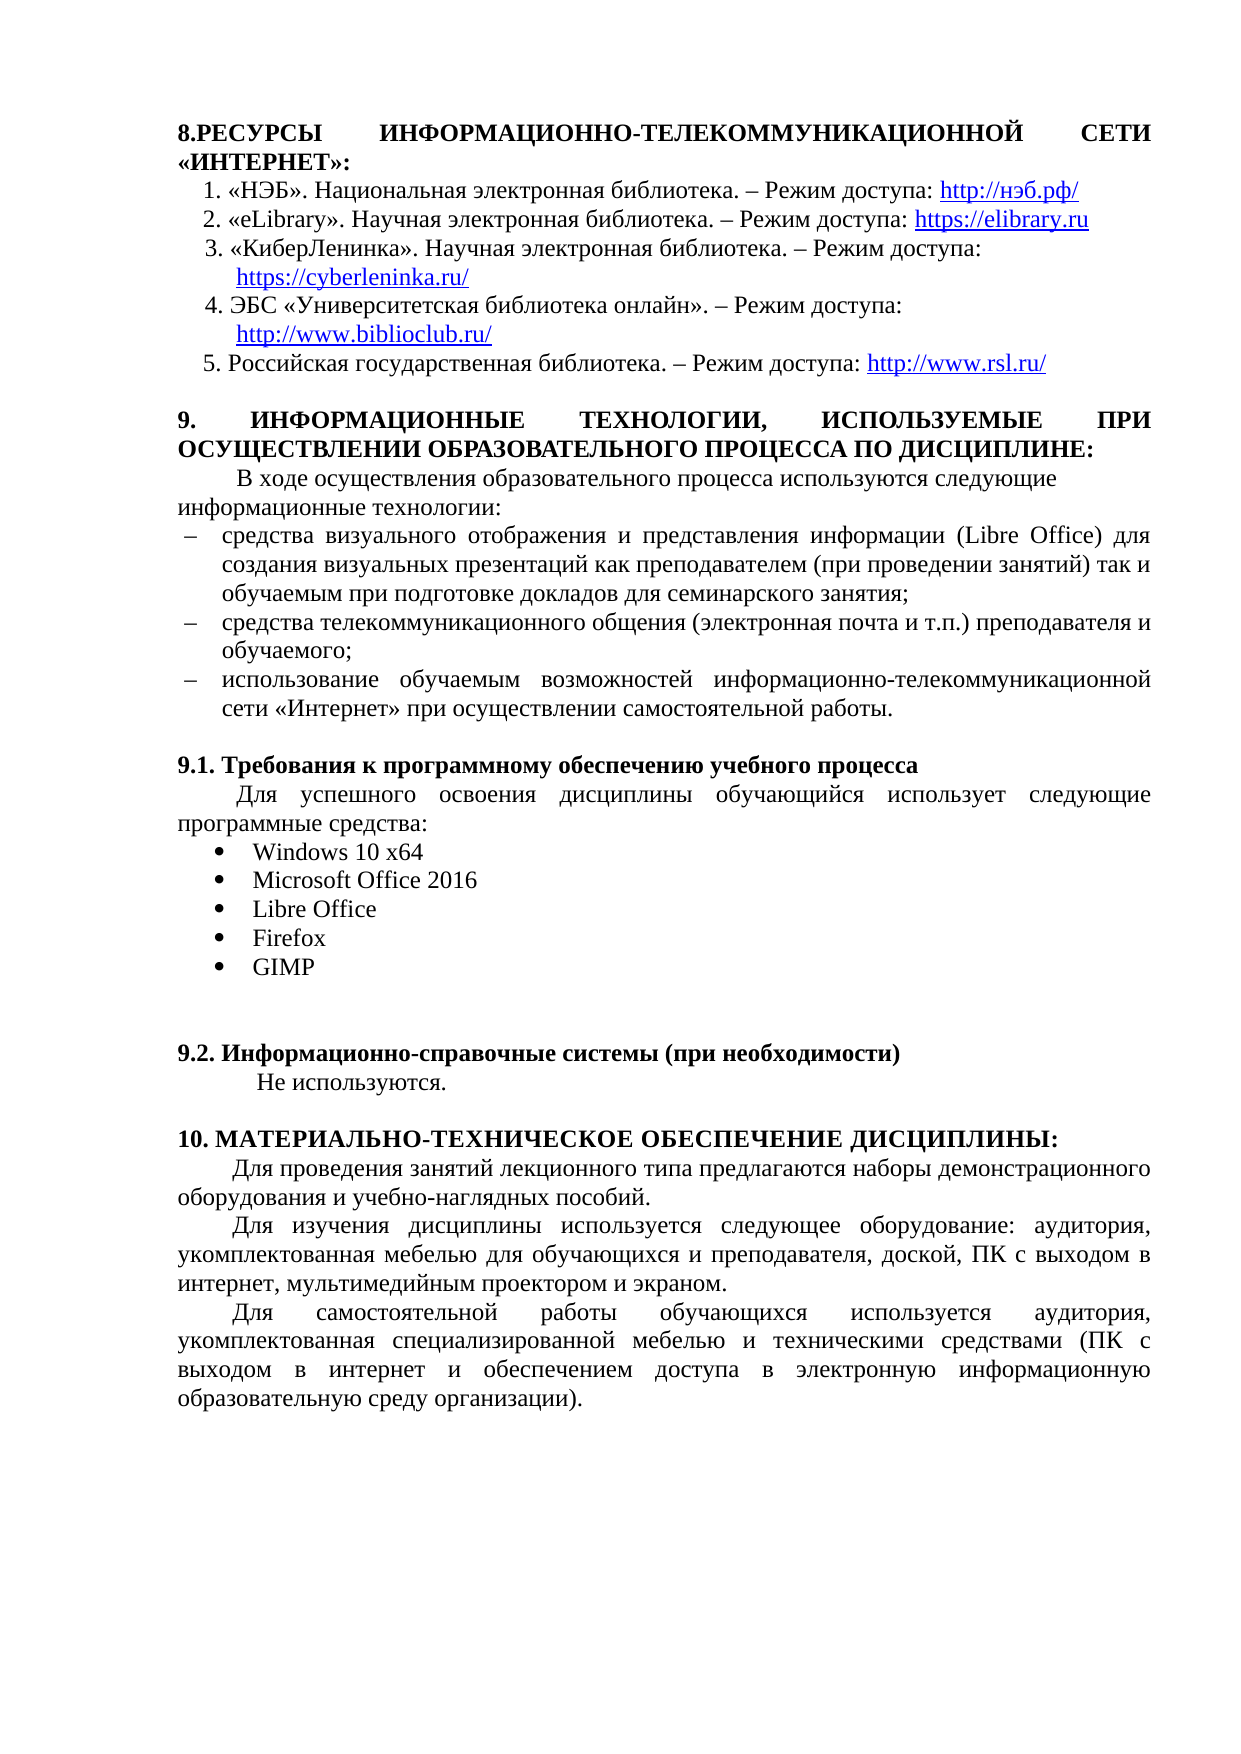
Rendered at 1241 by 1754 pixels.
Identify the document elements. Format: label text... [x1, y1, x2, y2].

text 9.2. Информационно-справочные системы (при необходимости) [177, 1038, 1152, 1067]
text Для самостоятельной работы обучающихся используется аудитория, укомплектованная специализированной мебелью и техническими средствами (ПК с выходом в интернет и обеспечением доступа в электронную информационную образовательную среду организации). [177, 1297, 1152, 1412]
text 9. ИНФОРМАЦИОННЫЕ ТЕХНОЛОГИИ, ИСПОЛЬЗУЕМЫЕ ПРИ ОСУЩЕСТВЛЕНИИ ОБРАЗОВАТЕЛЬНОГО ПРОЦЕССА ПО ДИСЦИПЛИНЕ: [177, 406, 1152, 463]
text Для успешного освоения дисциплины обучающийся использует следующие программные средства: [177, 779, 1152, 837]
list Windows 10 x64 [215, 837, 1152, 866]
list Firefox [215, 923, 1152, 952]
list Libre Office [215, 894, 1152, 923]
text Для проведения занятий лекционного типа предлагаются наборы демонстрационного оборудования и учебно-наглядных пособий. [177, 1153, 1152, 1211]
text 9.1. Требования к программному обеспечению учебного процесса [177, 751, 1152, 779]
text 3. «КиберЛенинка». Научная электронная библиотека. – Режим доступа: https://cyberleninka.ru/ [192, 233, 1152, 291]
text 4. ЭБС «Университетская библиотека онлайн». – Режим доступа: http://www.biblioclub.ru/ [192, 291, 1152, 348]
text Не используются. [256, 1067, 1152, 1096]
text Для изучения дисциплины используется следующее оборудование: аудитория, укомплектованная мебелью для обучающихся и преподавателя, доской, ПК с выходом в интернет, мультимедийным проектором и экраном. [177, 1211, 1152, 1297]
text 8.Ресурсы информационно-телекоммуникационной сети «Интернет»: [177, 118, 1152, 176]
list средства визуального отображения и представления информации (Libre Office) для создания визуальных презентаций как преподавателем (при проведении занятий) так и обучаемым при подготовке докладов для семинарского занятия; [184, 521, 1152, 607]
list средства телекоммуникационного общения (электронная почта и т.п.) преподавателя и обучаемого; [184, 607, 1152, 664]
list Microsoft Office 2016 [215, 866, 1152, 894]
text 10. МАТЕРИАЛЬНО-ТЕХНИЧЕСКОЕ ОБЕСПЕЧЕНИЕ ДИСЦИПЛИНЫ: [177, 1124, 1152, 1153]
text 1. «НЭБ». Национальная электронная библиотека. – Режим доступа: http://нэб.рф/ [177, 176, 1152, 204]
text 2. «eLibrary». Научная электронная библиотека. – Режим доступа: https://elibrary.ru [177, 204, 1152, 233]
text 5. Российская государственная библиотека. – Режим доступа: http://www.rsl.ru/ [177, 348, 1152, 377]
list GIMP [215, 952, 1152, 981]
list использование обучаемым возможностей информационно-телекоммуникационной сети «Интернет» при осуществлении самостоятельной работы. [184, 664, 1152, 722]
text В ходе осуществления образовательного процесса используются следующие информационные технологии: [177, 463, 1152, 521]
